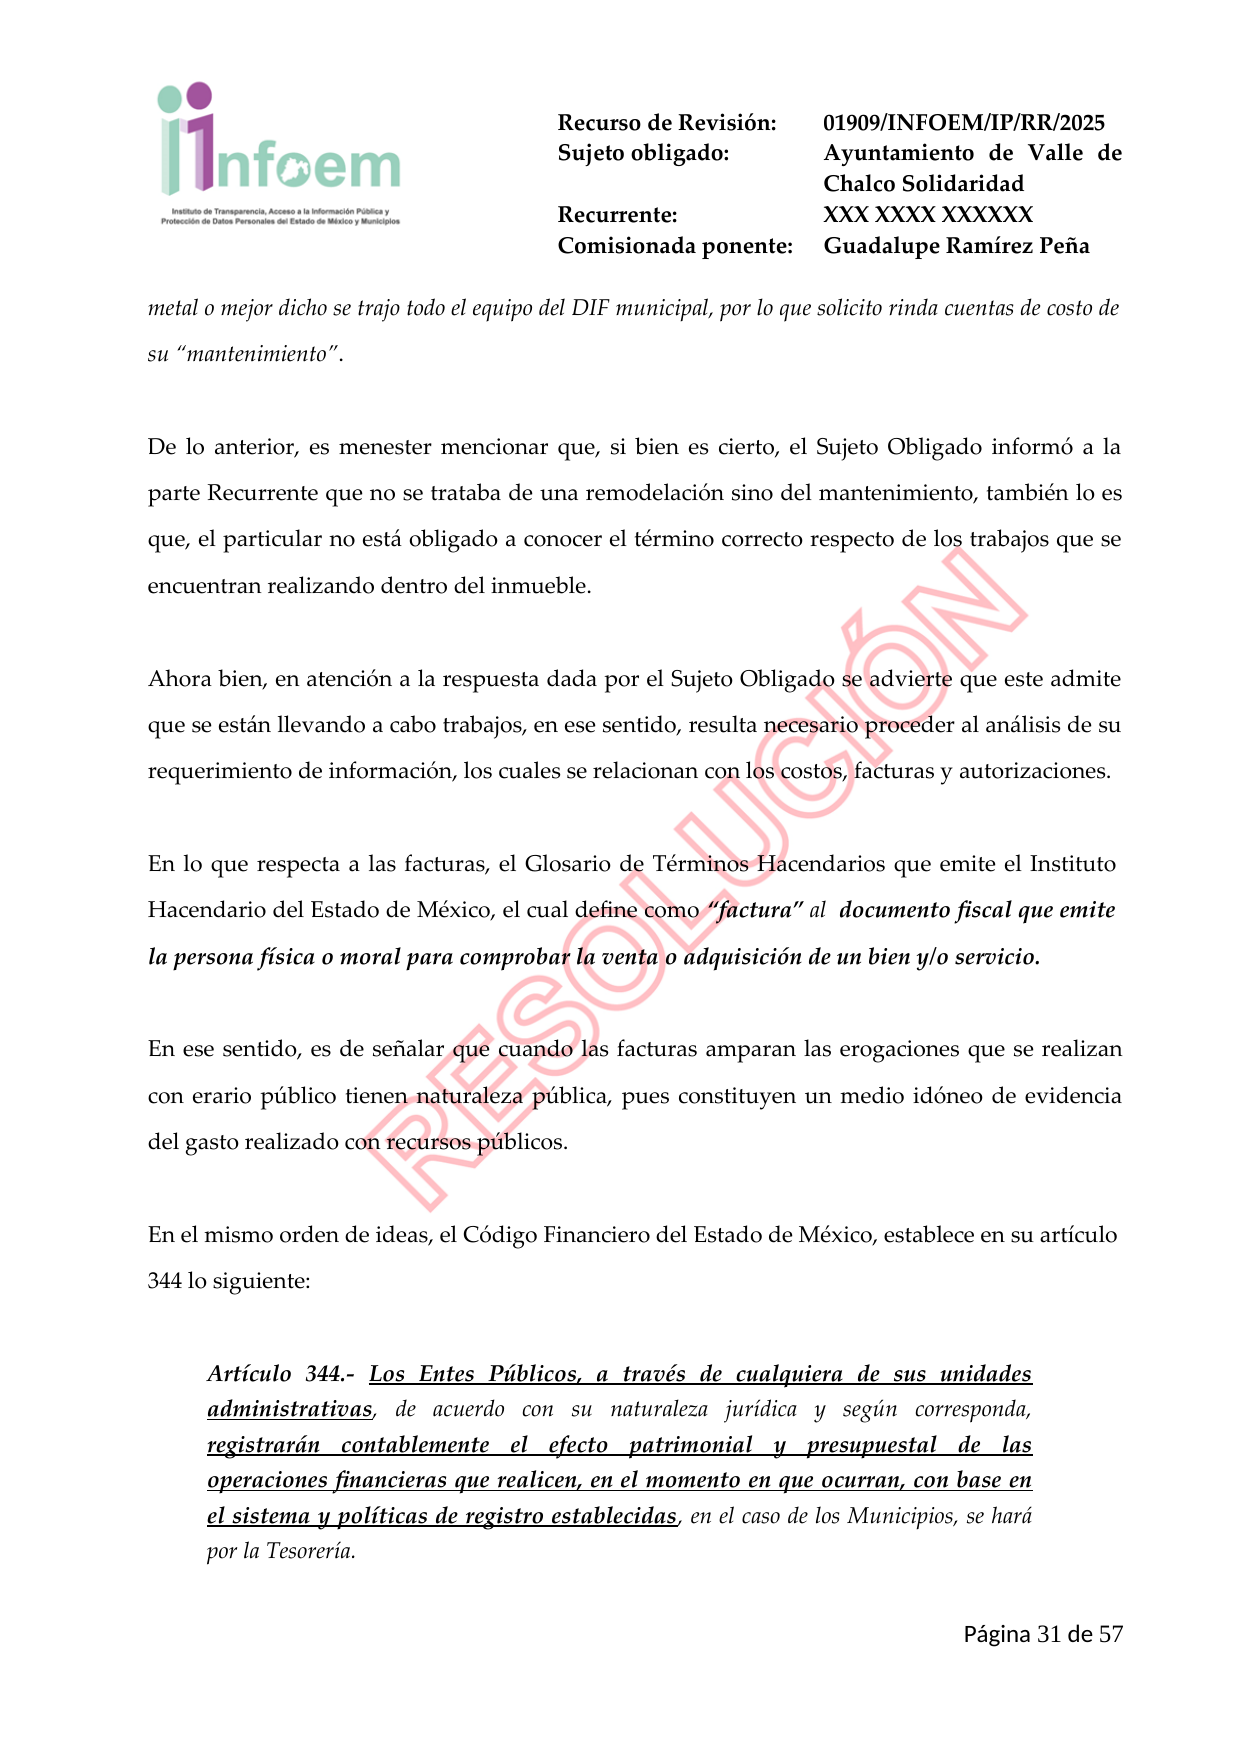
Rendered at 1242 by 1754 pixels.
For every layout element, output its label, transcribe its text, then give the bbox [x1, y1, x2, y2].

text Ahora bien, en atención a la respuesta dada por el Sujeto Obligado se advierte que este admite que se están llevando a cabo trabajos, en ese sentido, resulta necesario proceder al análisis de su requerimiento de información, los cuales se relacionan con los costos, facturas y autorizaciones. [148, 662, 1123, 785]
text Artículo 344.- Los Entes Públicos, a través de cualquiera de sus unidades administrativas, de acuerdo con su naturaleza jurídica y según corresponda, registrarán contablemente el efecto patrimonial y presupuestal de las operaciones financieras que realicen, en el momento en que ocurran, con base en el sistema y políticas de registro establecidas, en el caso de los Municipios, se hará por la Tesorería. [207, 1357, 1036, 1565]
text En el mismo orden de ideas, el Código Financiero del Estado de México, establece en su artículo 344 lo siguiente: [148, 1218, 1118, 1295]
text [148, 291, 1123, 368]
text En lo que respecta a las facturas, el Glosario de Términos Hacendarios que emite el Instituto Hacendario del Estado de México, el cual define como “factura” al documento fiscal que emite la persona física o moral para comprobar la venta o adquisición de un bien y/o servicio. [148, 847, 1118, 971]
text En ese sentido, es de señalar que cuando las facturas amparan las erogaciones que se realizan con erario público tienen naturaleza pública, pues constituyen un medio idóneo de evidencia del gasto realizado con recursos públicos. [148, 1032, 1124, 1156]
text De lo anterior, es menester mencionar que, si bien es cierto, el Sujeto Obligado informó a la parte Recurrente que no se trataba de una remodelación sino del mantenimiento, también lo es que, el particular no está obligado a conocer el término correcto respecto de los trabajos que se encuentran realizando dentro del inmueble. [148, 430, 1123, 600]
picture [37, 22, 1242, 1690]
